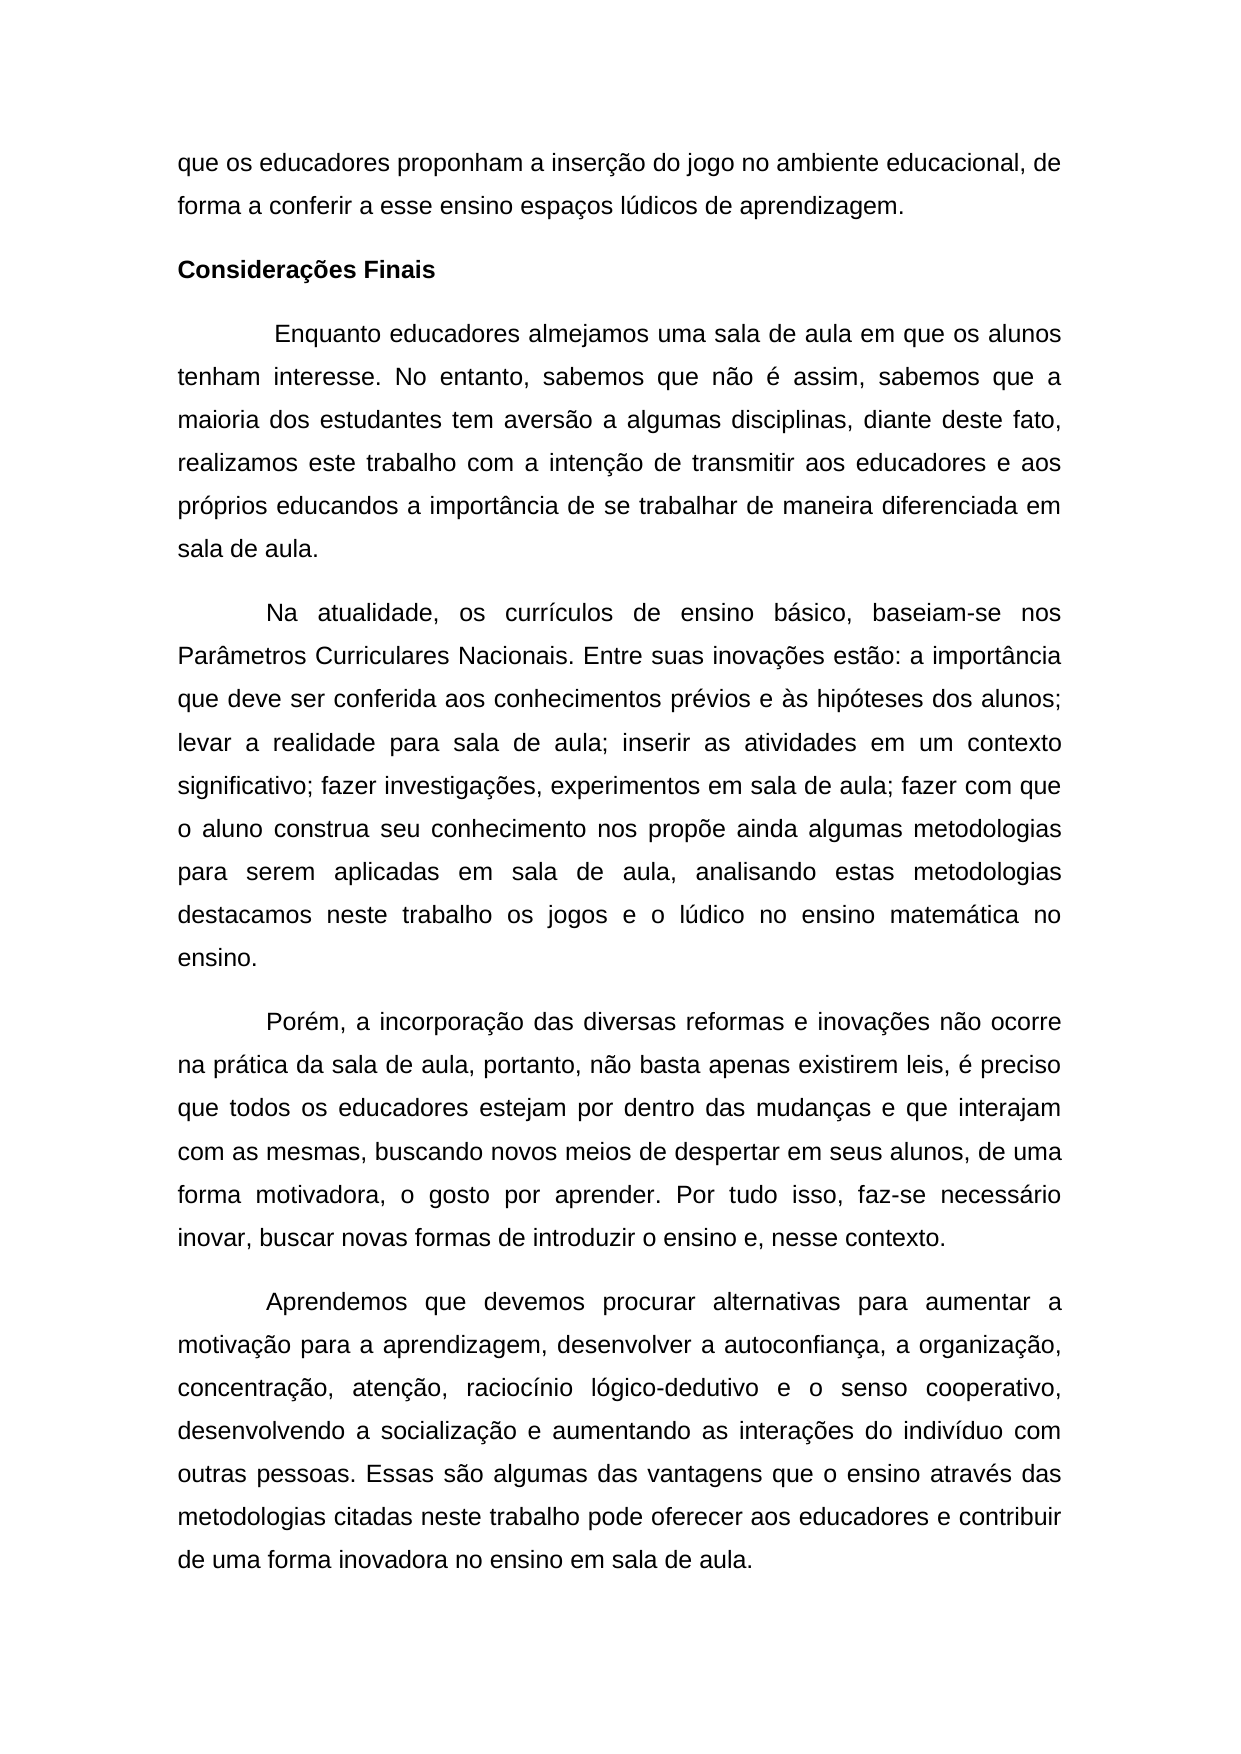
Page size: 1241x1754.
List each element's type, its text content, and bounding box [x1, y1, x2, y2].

text Porém, a incorporação das diversas reformas e inovações não ocorre na prática da sala de aula, portanto, não basta apenas existirem leis, é preciso que todos os educadores estejam por dentro das mudanças e que interajam com as mesmas, buscando novos meios de despertar em seus alunos, de uma forma motivadora, o gosto por aprender. Por tudo isso, faz-se necessário inovar, buscar novas formas de introduzir o ensino e, nesse contexto. [177, 1007, 1063, 1252]
text Enquanto educadores almejamos uma sala de aula em que os alunos tenham interesse. No entanto, sabemos que não é assim, sabemos que a maioria dos estudantes tem aversão a algumas disciplinas, diante deste fato, realizamos este trabalho com a intenção de transmitir aos educadores e aos próprios educandos a importância de se trabalhar de maneira diferenciada em sala de aula. [177, 319, 1063, 563]
text Na atualidade, os currículos de ensino básico, baseiam-se nos Parâmetros Curriculares Nacionais. Entre suas inovações estão: a importância que deve ser conferida aos conhecimentos prévios e às hipóteses dos alunos; levar a realidade para sala de aula; inserir as atividades em um contexto significativo; fazer investigações, experimentos em sala de aula; fazer com que o aluno construa seu conhecimento nos propõe ainda algumas metodologias para serem aplicadas em sala de aula, analisando estas metodologias destacamos neste trabalho os jogos e o lúdico no ensino matemática no ensino. [177, 598, 1063, 972]
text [177, 148, 1063, 219]
text Aprendemos que devemos procurar alternativas para aumentar a motivação para a aprendizagem, desenvolver a autoconfiança, a organização, concentração, atenção, raciocínio lógico-dedutivo e o senso cooperativo, desenvolvendo a socialização e aumentando as interações do indivíduo com outras pessoas. Essas são algumas das vantagens que o ensino através das metodologias citadas neste trabalho pode oferecer aos educadores e contribuir de uma forma inovadora no ensino em sala de aula. [177, 1287, 1063, 1574]
text Considerações Finais [177, 255, 1063, 283]
